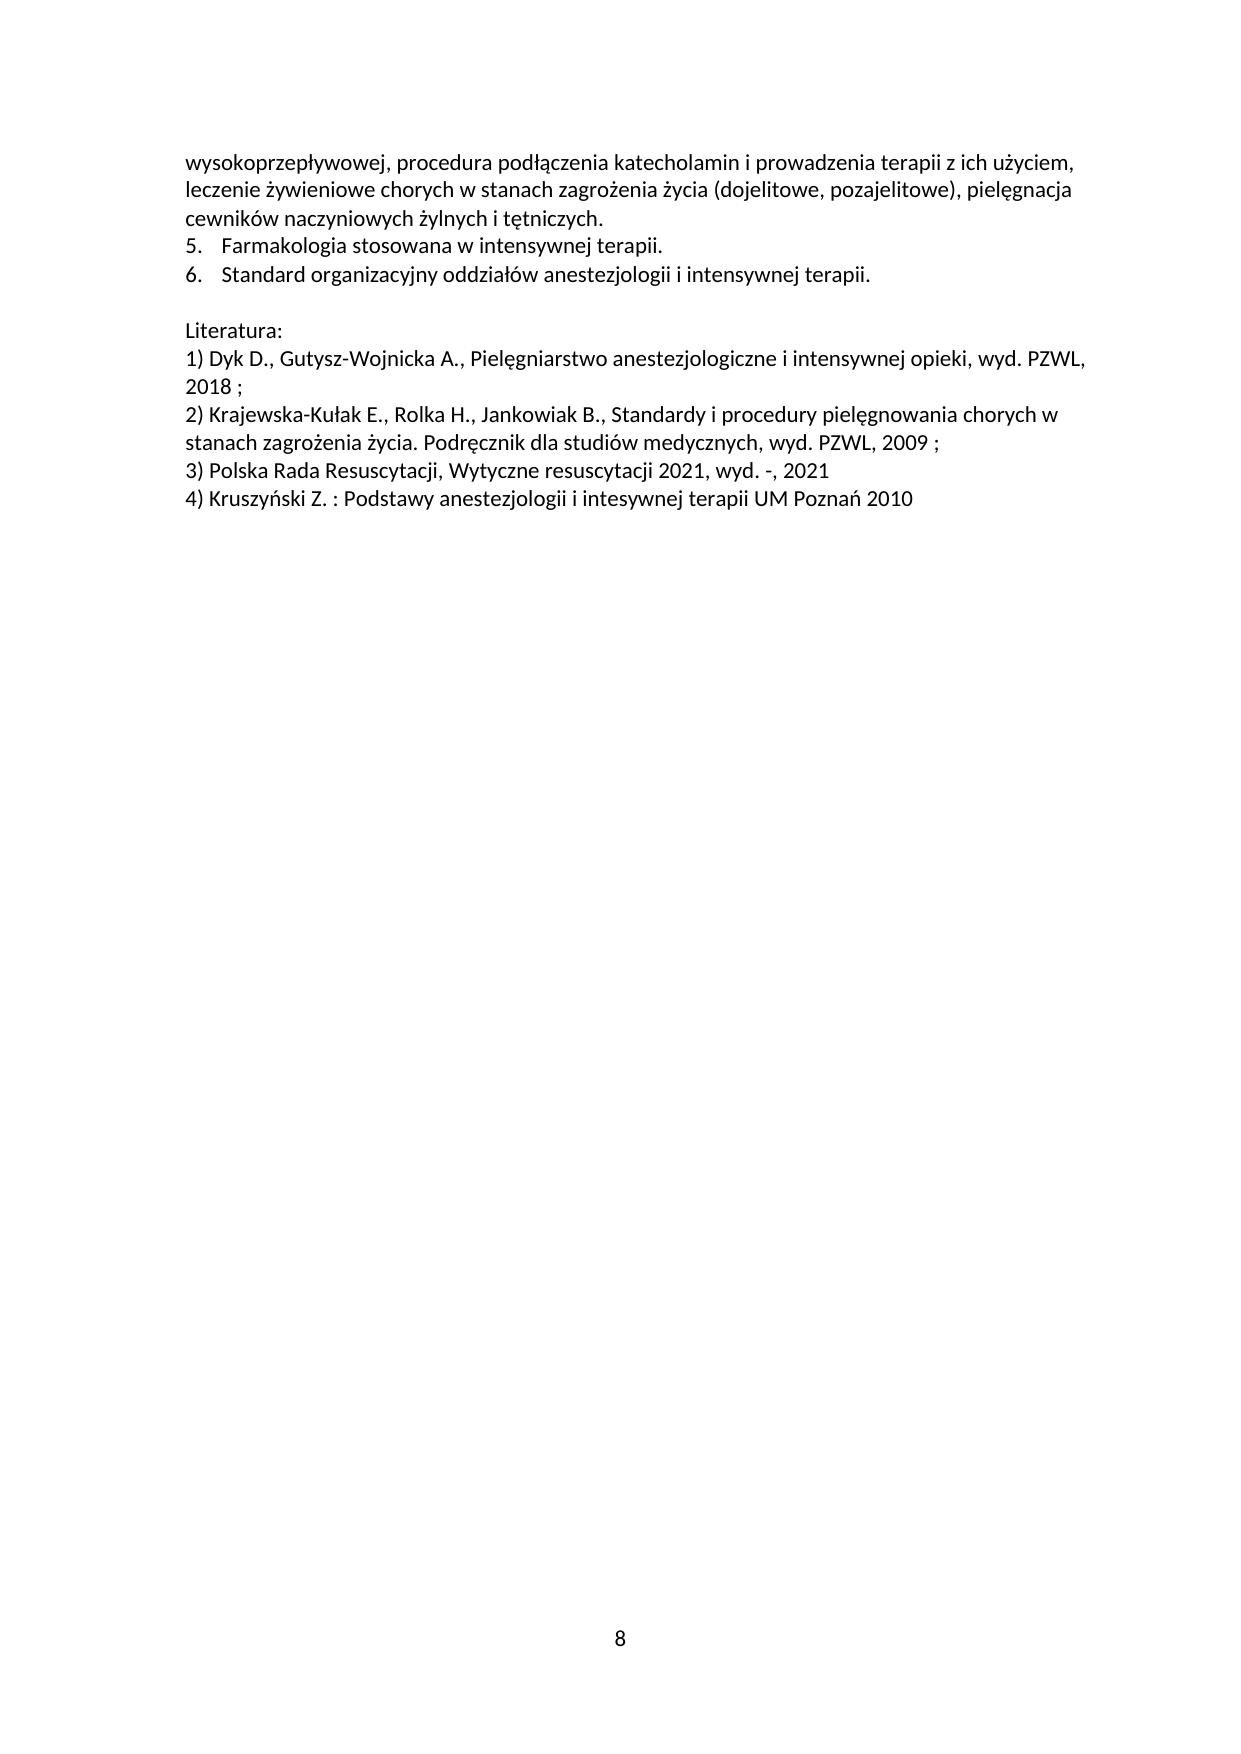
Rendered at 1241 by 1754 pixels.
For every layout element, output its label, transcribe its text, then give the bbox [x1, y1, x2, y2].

list 6. Standard organizacyjny oddziałów anestezjologii i intensywnej terapii. [185, 260, 1093, 288]
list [185, 148, 1093, 232]
list 2) Krajewska-Kułak E., Rolka H., Jankowiak B., Standardy i procedury pielęgnowania chorych w stanach zagrożenia życia. Podręcznik dla studiów medycznych, wyd. PZWL, 2009 ; [185, 400, 1093, 456]
list Literatura: [185, 316, 1093, 344]
list 4) Kruszyński Z. : Podstawy anestezjologii i intesywnej terapii UM Poznań 2010 [185, 484, 1093, 512]
list 1) Dyk D., Gutysz-Wojnicka A., Pielęgniarstwo anestezjologiczne i intensywnej opieki, wyd. PZWL, 2018 ; [185, 344, 1093, 400]
list 5. Farmakologia stosowana w intensywnej terapii. [185, 232, 1093, 260]
list 3) Polska Rada Resuscytacji, Wytyczne resuscytacji 2021, wyd. -, 2021 [185, 456, 1093, 484]
